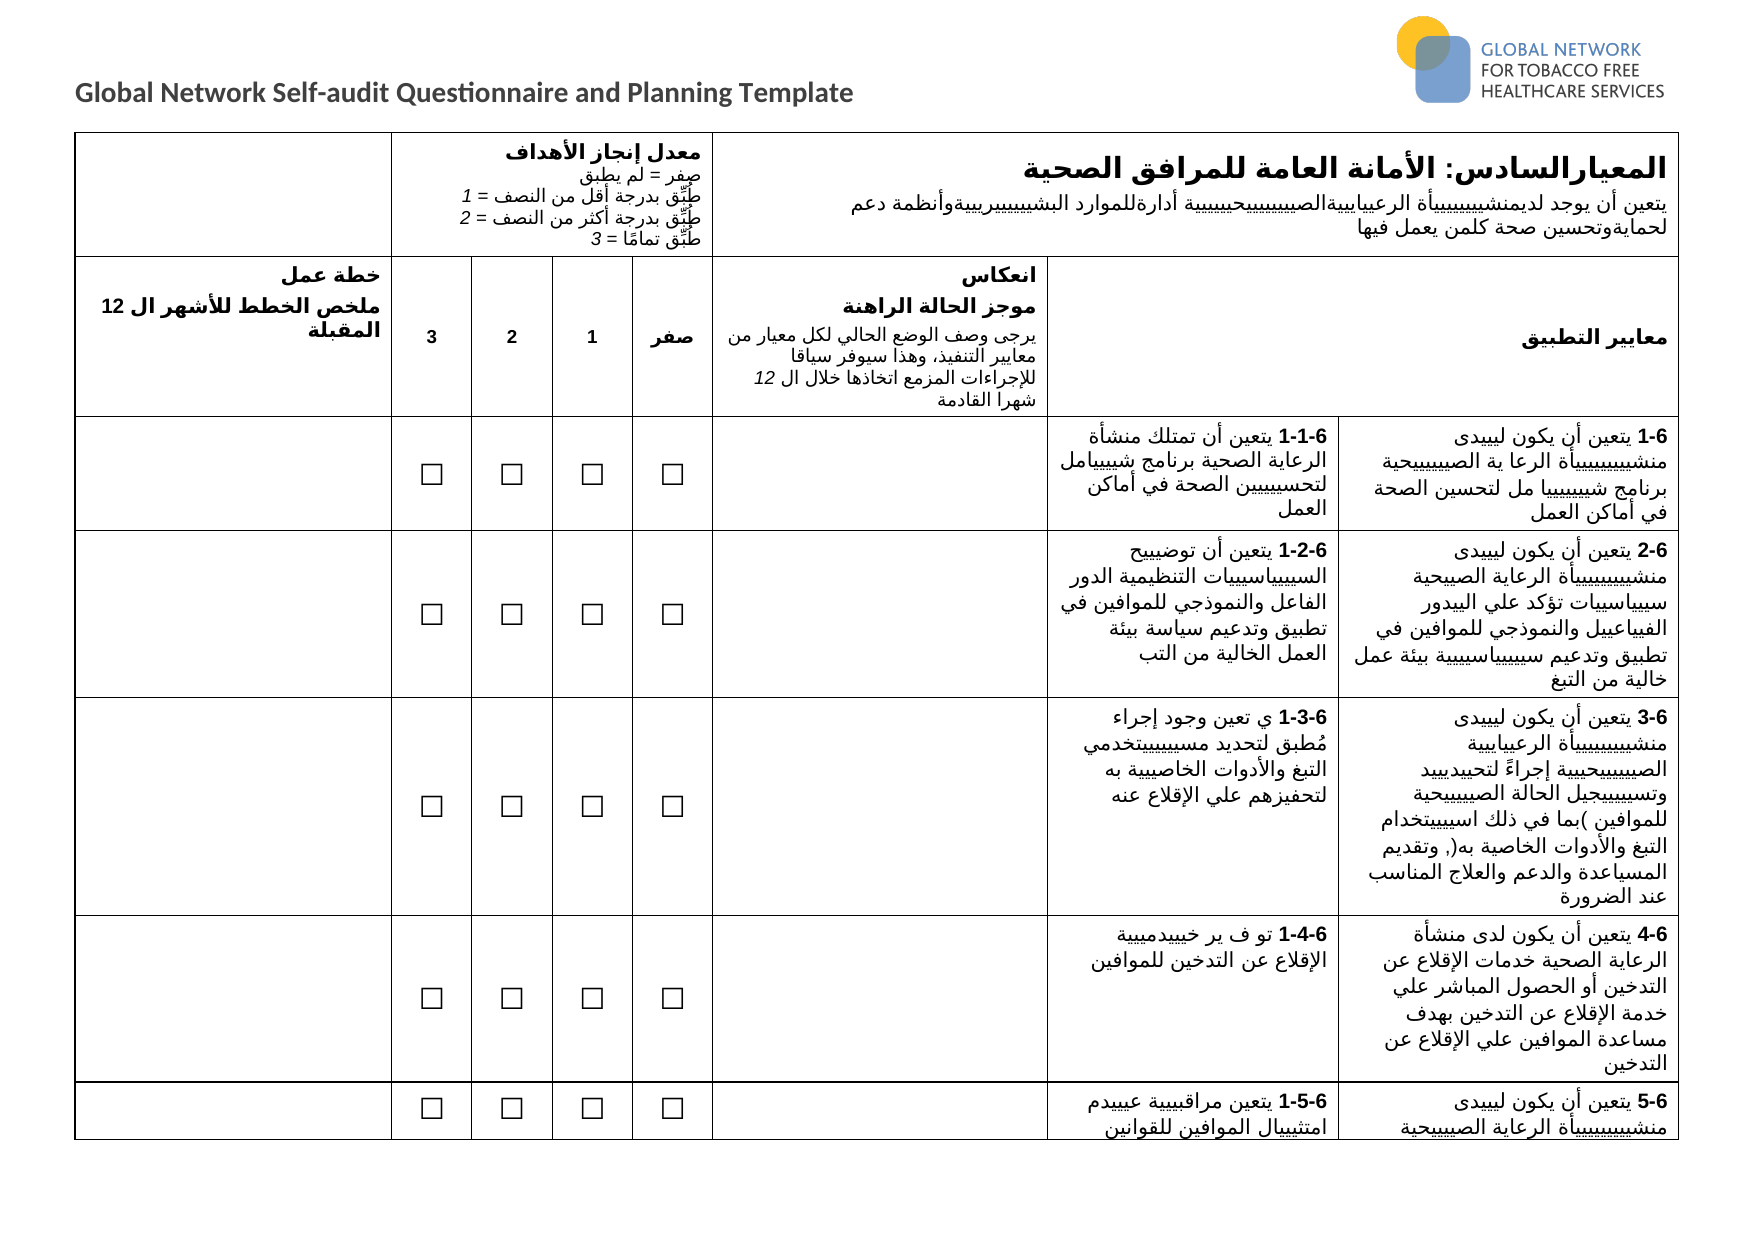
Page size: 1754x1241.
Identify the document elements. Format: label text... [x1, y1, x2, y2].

table_cell [472, 1083, 552, 1139]
table_header معدل إنجاز الأهداف صفر = لم يطبق 1 = طُبِّق بدرجة أقل من النصف 2 = طُبِّق بدرجة أكثر من النصف 3 = طُبِّق تمامًا [392, 133, 712, 256]
table_cell 1-3-6 ي تعين وجود إجراء مُطبق لتحديد مسييييييتخدمي التبغ والأدوات الخاصييية به لتحفيزهم علي الإقلاع عنه [1048, 698, 1338, 914]
table_cell [76, 1083, 391, 1139]
table_cell [392, 531, 471, 697]
table_cell 1-5-6 يتعين مراقبييية عيييدم امتثيييال الموافين للقوانين ضييمن إجراءات الانضباط الداخلية السارية [1048, 1083, 1338, 1139]
table_cell [553, 1083, 632, 1139]
table_cell [472, 698, 552, 914]
table_cell [392, 417, 471, 530]
table_cell 3 [392, 257, 471, 416]
table_cell [76, 698, 391, 914]
table_cell [633, 698, 712, 914]
table_cell 3-6 يتعين أن يكون ليييدى منشيييييييييأة الرعيياييية الصييييييحييية إجراءً لتحييديييد وتسيييييجيل الحالة الصيييييحية للموافين )بما في ذلك اسييييتخدام التبغ والأدوات الخاصية به(, وتقديم المسياعدة والدعم والعلاج المناسب عند الضرورة [1339, 698, 1678, 914]
table_cell انعكاس موجز الحالة الراهنة يرجى وصف الوضع الحالي لكل معيار من معايير التنفيذ، وهذا سيوفر سياقا للإجراءات المزمع اتخاذها خلال ال 12 شهرا القادمة [713, 257, 1047, 416]
table_header المعيارالسادس: الأمانة العامة للمرافق الصحية يتعين أن يوجد لديمنشييييييييأة الرعييايييةالصييييييييحيييييية أدارةللموارد البشييييييريييةوأنظمة دعم لحمايةوتحسين صحة كلمن يعمل فيها [713, 133, 1678, 256]
table_cell [633, 531, 712, 697]
picture [1396, 16, 1672, 108]
table_cell [392, 1083, 471, 1139]
table_cell [633, 417, 712, 530]
table_cell [553, 417, 632, 530]
table_cell صفر [633, 257, 712, 416]
table_cell [76, 417, 391, 530]
table_cell 1-1-6 يتعين أن تمتلك منشأة الرعاية الصحية برنامج شييييامل لتحسييييين الصحة في أماكن العمل [1048, 417, 1338, 530]
table_cell [472, 916, 552, 1081]
table_cell [553, 916, 632, 1081]
table_cell معايير التطبيق [1048, 257, 1678, 416]
table_cell خطة عمل ملخص الخطط للأشهر ال 12 المقبلة [76, 257, 391, 416]
table_cell [472, 417, 552, 530]
table_cell [633, 916, 712, 1081]
table_cell [76, 531, 391, 697]
table_cell [633, 1083, 712, 1139]
table_cell 1-4-6 تو ف ير خيييدمييية الإقلاع عن التدخين للموافين [1048, 916, 1338, 1081]
table_cell [553, 531, 632, 697]
table_cell [713, 698, 1047, 914]
table_cell [392, 916, 471, 1081]
table_cell 1-6 يتعين أن يكون ليييدى منشيييييييييأة الرعا ية الصييييييحية برنامج شيييييييا مل لتحسين الصحة في أماكن العمل [1339, 417, 1678, 530]
table_cell [713, 531, 1047, 697]
table_cell [392, 698, 471, 914]
table_cell [472, 531, 552, 697]
table_cell [713, 417, 1047, 530]
table_cell 1-2-6 يتعين أن توضيييح السيييياسيييات التنظيمية الدور الفاعل والنموذجي للموافين في تطبيق وتدعيم سياسة بيئة العمل الخالية من التب [1048, 531, 1338, 697]
table_cell [713, 1083, 1047, 1139]
table_cell 2 [472, 257, 552, 416]
table_cell [553, 698, 632, 914]
table_cell 1 [553, 257, 632, 416]
table_cell [76, 916, 391, 1081]
table_header [76, 133, 391, 256]
table_cell 4-6 يتعين أن يكون لدى منشأة الرعاية الصحية خدمات الإقلاع عن التدخين أو الحصول المباشر علي خدمة الإقلاع عن التدخين بهدف مساعدة الموافين علي الإقلاع عن التدخين [1339, 916, 1678, 1081]
table_cell 5-6 يتعين أن يكون ليييدى منشيييييييييأة الرعاية الصييييحية إجراءات واضييييحة وسييييييييياريييية فييي إطيييار الإجييراءات الانضييييييباطية الداخلية لمواجهة عدم الامتثال من الموافين [1339, 1083, 1678, 1139]
table_cell 2-6 يتعين أن يكون ليييدى منشيييييييييأة الرعاية الصييحية سييياسييات تؤكد علي الييدور الفيياعييل والنموذجي للموافين في تطبيق وتدعيم سييييياسيييية بيئة عمل خالية من التبغ [1339, 531, 1678, 697]
table_cell [713, 916, 1047, 1081]
